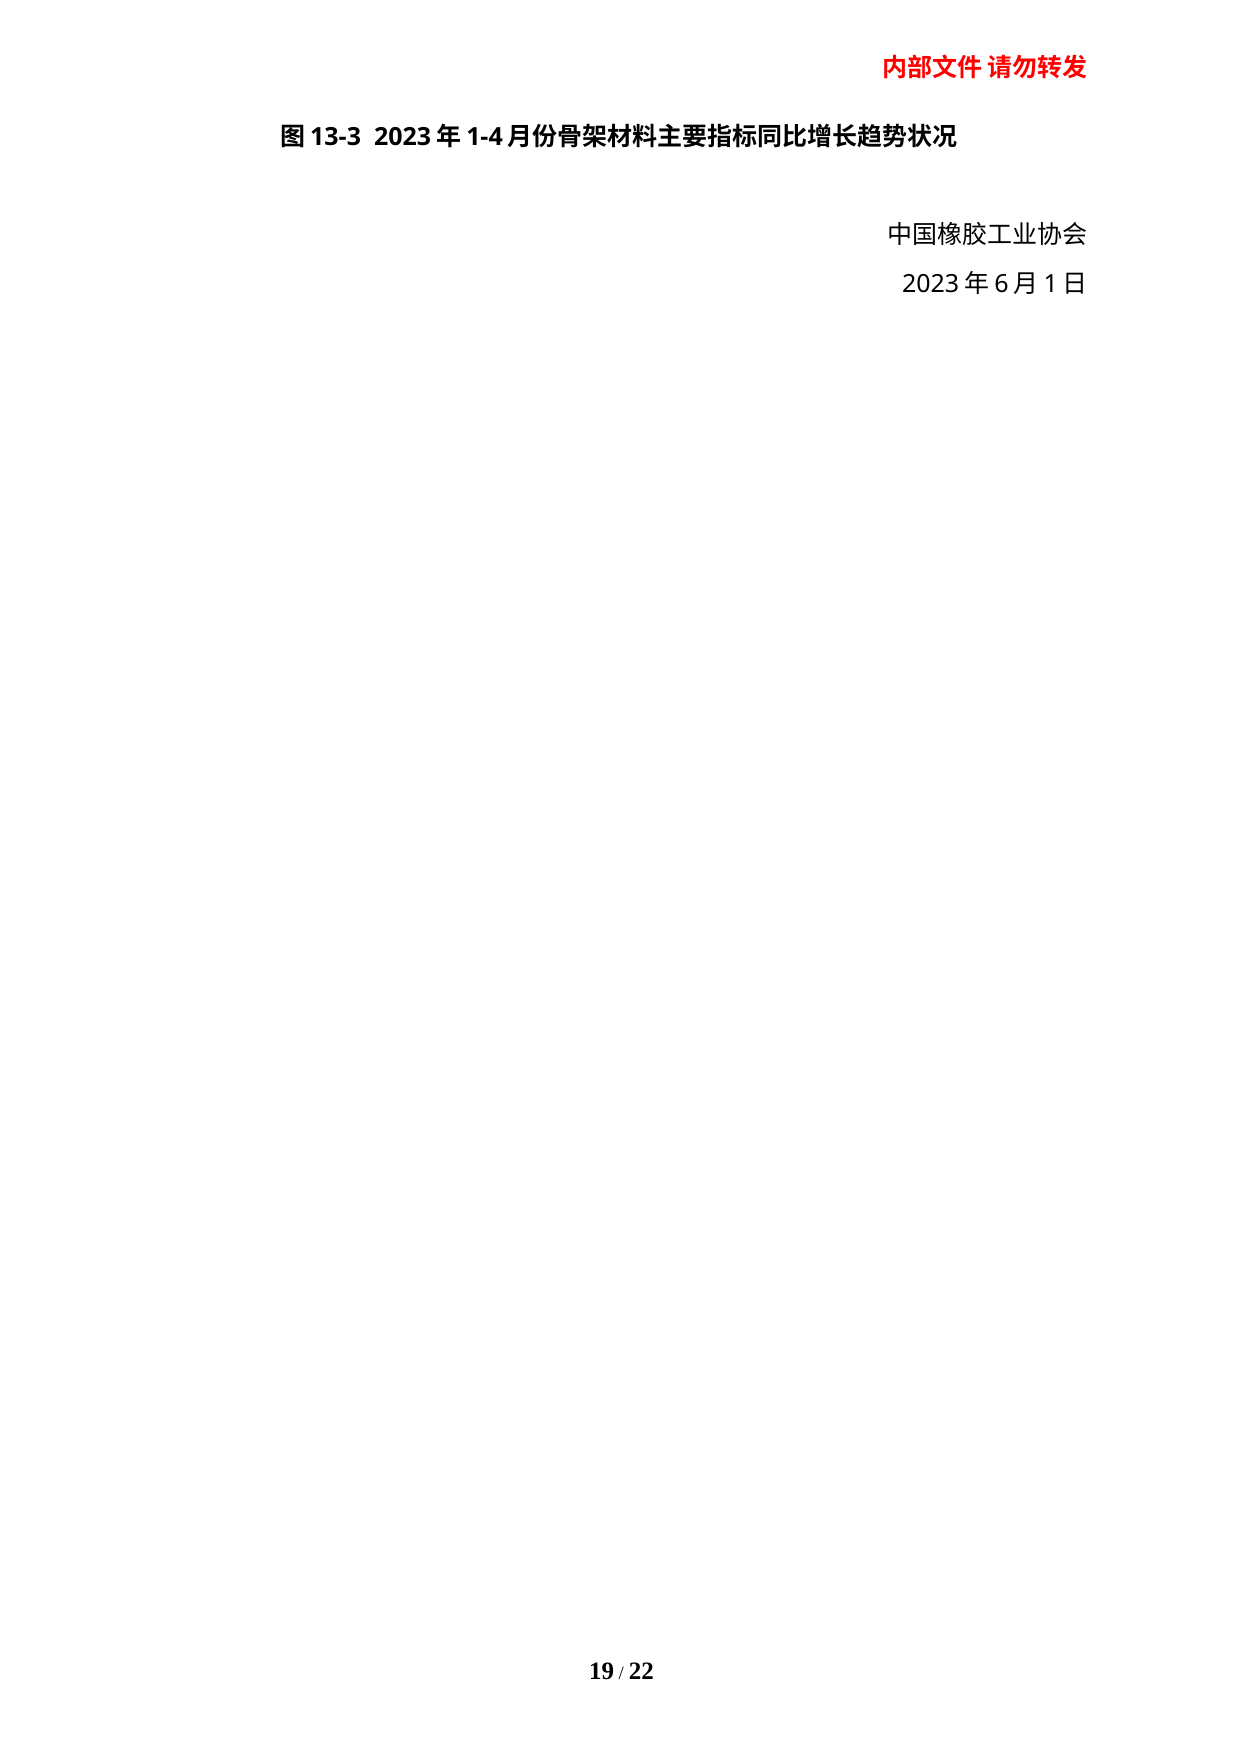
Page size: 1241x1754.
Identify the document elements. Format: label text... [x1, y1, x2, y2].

text 中国橡胶工业协会 [150, 215, 1087, 251]
text 2023年6月1日 [150, 264, 1087, 300]
text 图13-3 2023年1-4月份骨架材料主要指标同比增长趋势状况 [150, 116, 1087, 153]
